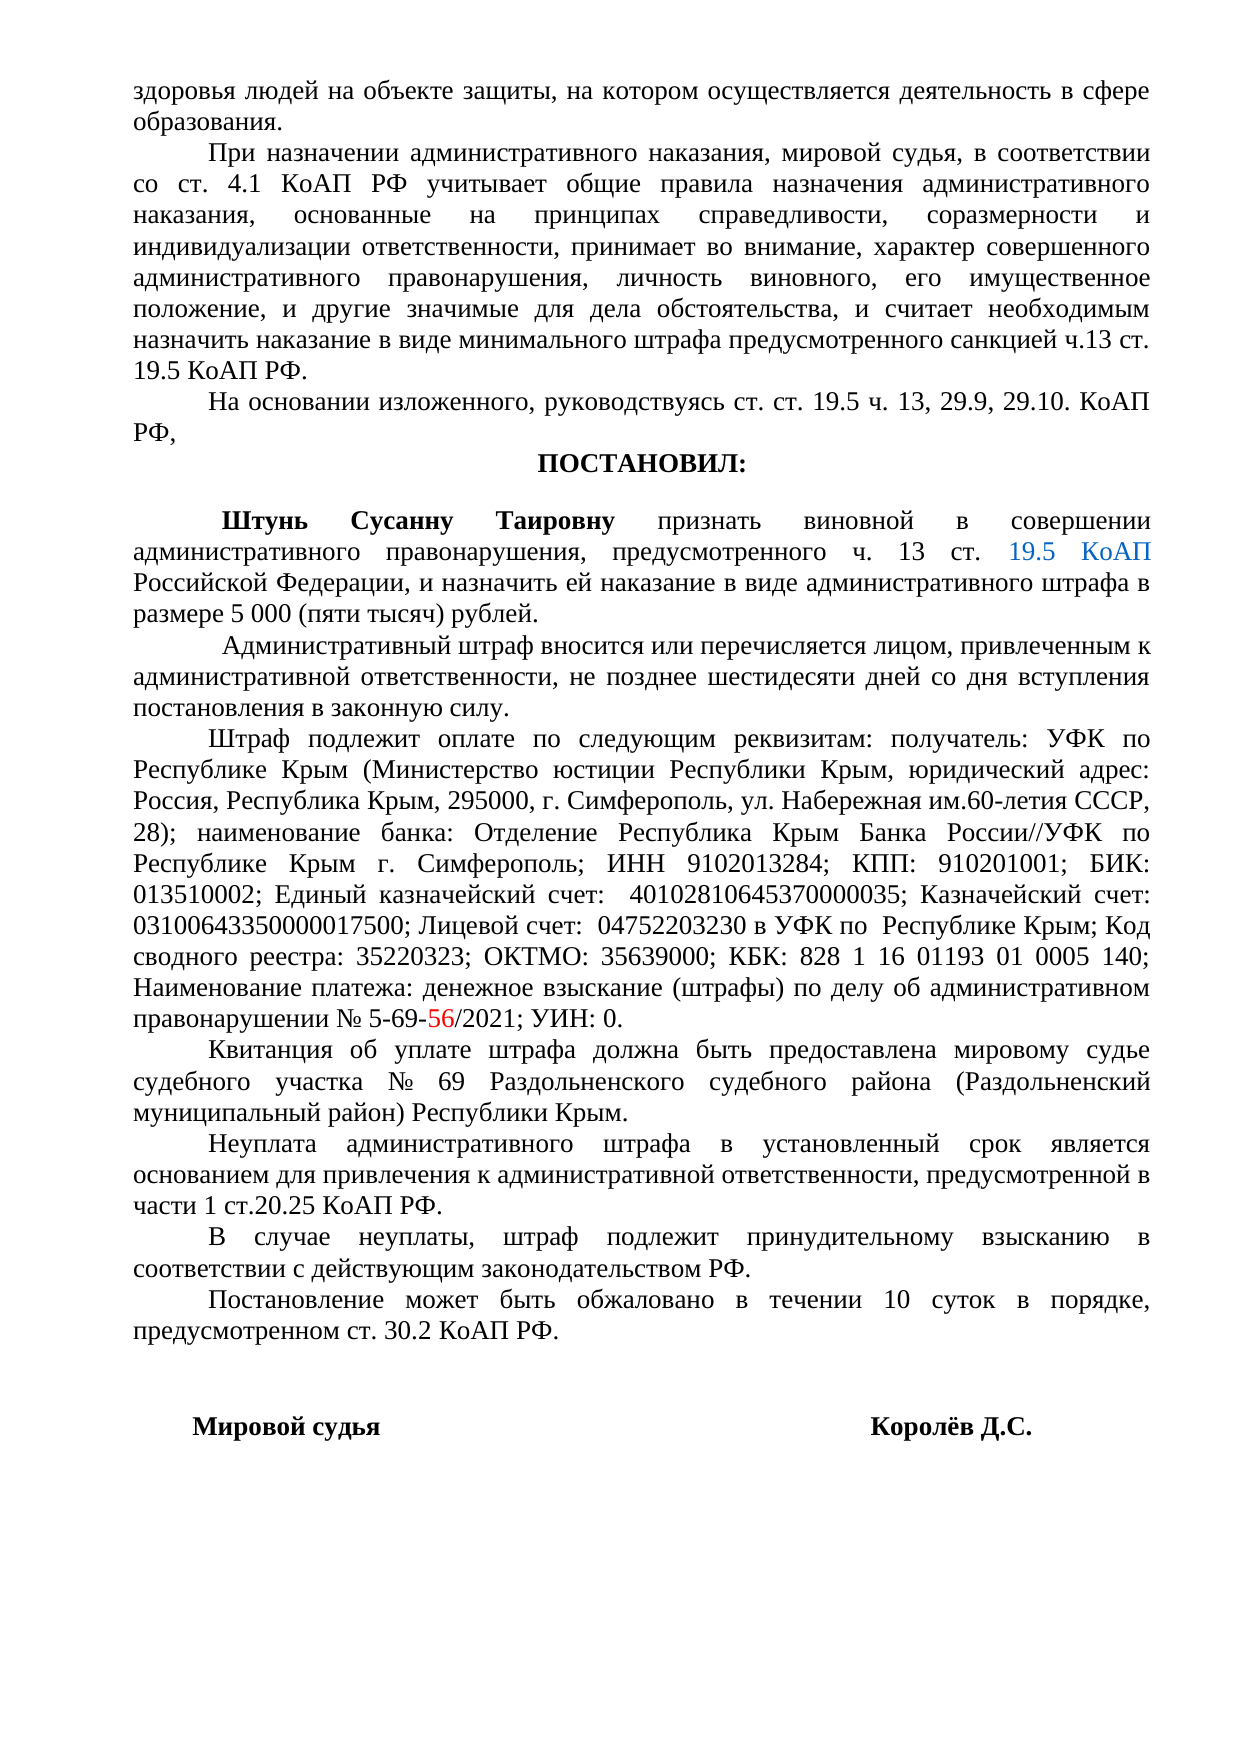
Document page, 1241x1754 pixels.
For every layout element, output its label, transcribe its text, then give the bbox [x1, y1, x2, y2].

text ПОСТАНОВИЛ: [133, 448, 1152, 479]
text При назначении административного наказания, мировой судья, в соответствии со ст. 4.1 КоАП РФ учитывает общие правила назначения административного наказания, основанные на принципах справедливости, соразмерности и индивидуализации ответственности, принимает во внимание, характер совершенного административного правонарушения, личность виновного, его имущественное положение, и другие значимые для дела обстоятельства, и считает необходимым назначить наказание в виде минимального штрафа предусмотренного санкцией ч.13 ст. 19.5 КоАП РФ. [133, 136, 1152, 385]
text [133, 74, 1152, 136]
text На основании изложенного, руководствуясь ст. ст. 19.5 ч. 13, 29.9, 29.10. КоАП РФ, [133, 385, 1152, 448]
text Мировой судья Королёв Д.С. [118, 1410, 1152, 1441]
text Штраф подлежит оплате по следующим реквизитам: получатель: УФК по Республике Крым (Министерство юстиции Республики Крым, юридический адрес: Россия, Республика Крым, 295000, г. Симферополь, ул. Набережная им.60-летия СССР, 28); наименование банка: Отделение Республика Крым Банка России//УФК по Республике Крым г. Симферополь; ИНН 9102013284; КПП: 910201001; БИК: 013510002; Единый казначейский счет: 40102810645370000035; Казначейский счет: 03100643350000017500; Лицевой счет: 04752203230 в УФК по Республике Крым; Код сводного реестра: 35220323; ОКТМО: 35639000; КБК: 828 1 16 01193 01 0005 140; Наименование платежа: денежное взыскание (штрафы) по делу об административном правонарушении № 5-69-56/2021; УИН: 0. [133, 722, 1152, 1034]
text Постановление может быть обжаловано в течении 10 суток в порядке, предусмотренном ст. 30.2 КоАП РФ. [133, 1283, 1152, 1345]
text Квитанция об уплате штрафа должна быть предоставлена мировому судье судебного участка № 69 Раздольненского судебного района (Раздольненский муниципальный район) Республики Крым. [133, 1034, 1152, 1127]
text Штунь Сусанну Таировну признать виновной в совершении административного правонарушения, предусмотренного ч. 13 ст. 19.5 КоАП Российской Федерации, и назначить ей наказание в виде административного штрафа в размере 5 000 (пяти тысяч) рублей. [133, 504, 1152, 629]
text Административный штраф вносится или перечисляется лицом, привлеченным к административной ответственности, не позднее шестидесяти дней со дня вступления постановления в законную силу. [133, 629, 1152, 722]
text В случае неуплаты, штраф подлежит принудительному взысканию в соответствии с действующим законодательством РФ. [133, 1221, 1152, 1283]
text Неуплата административного штрафа в установленный срок является основанием для привлечения к административной ответственности, предусмотренной в части 1 ст.20.25 КоАП РФ. [133, 1127, 1152, 1221]
